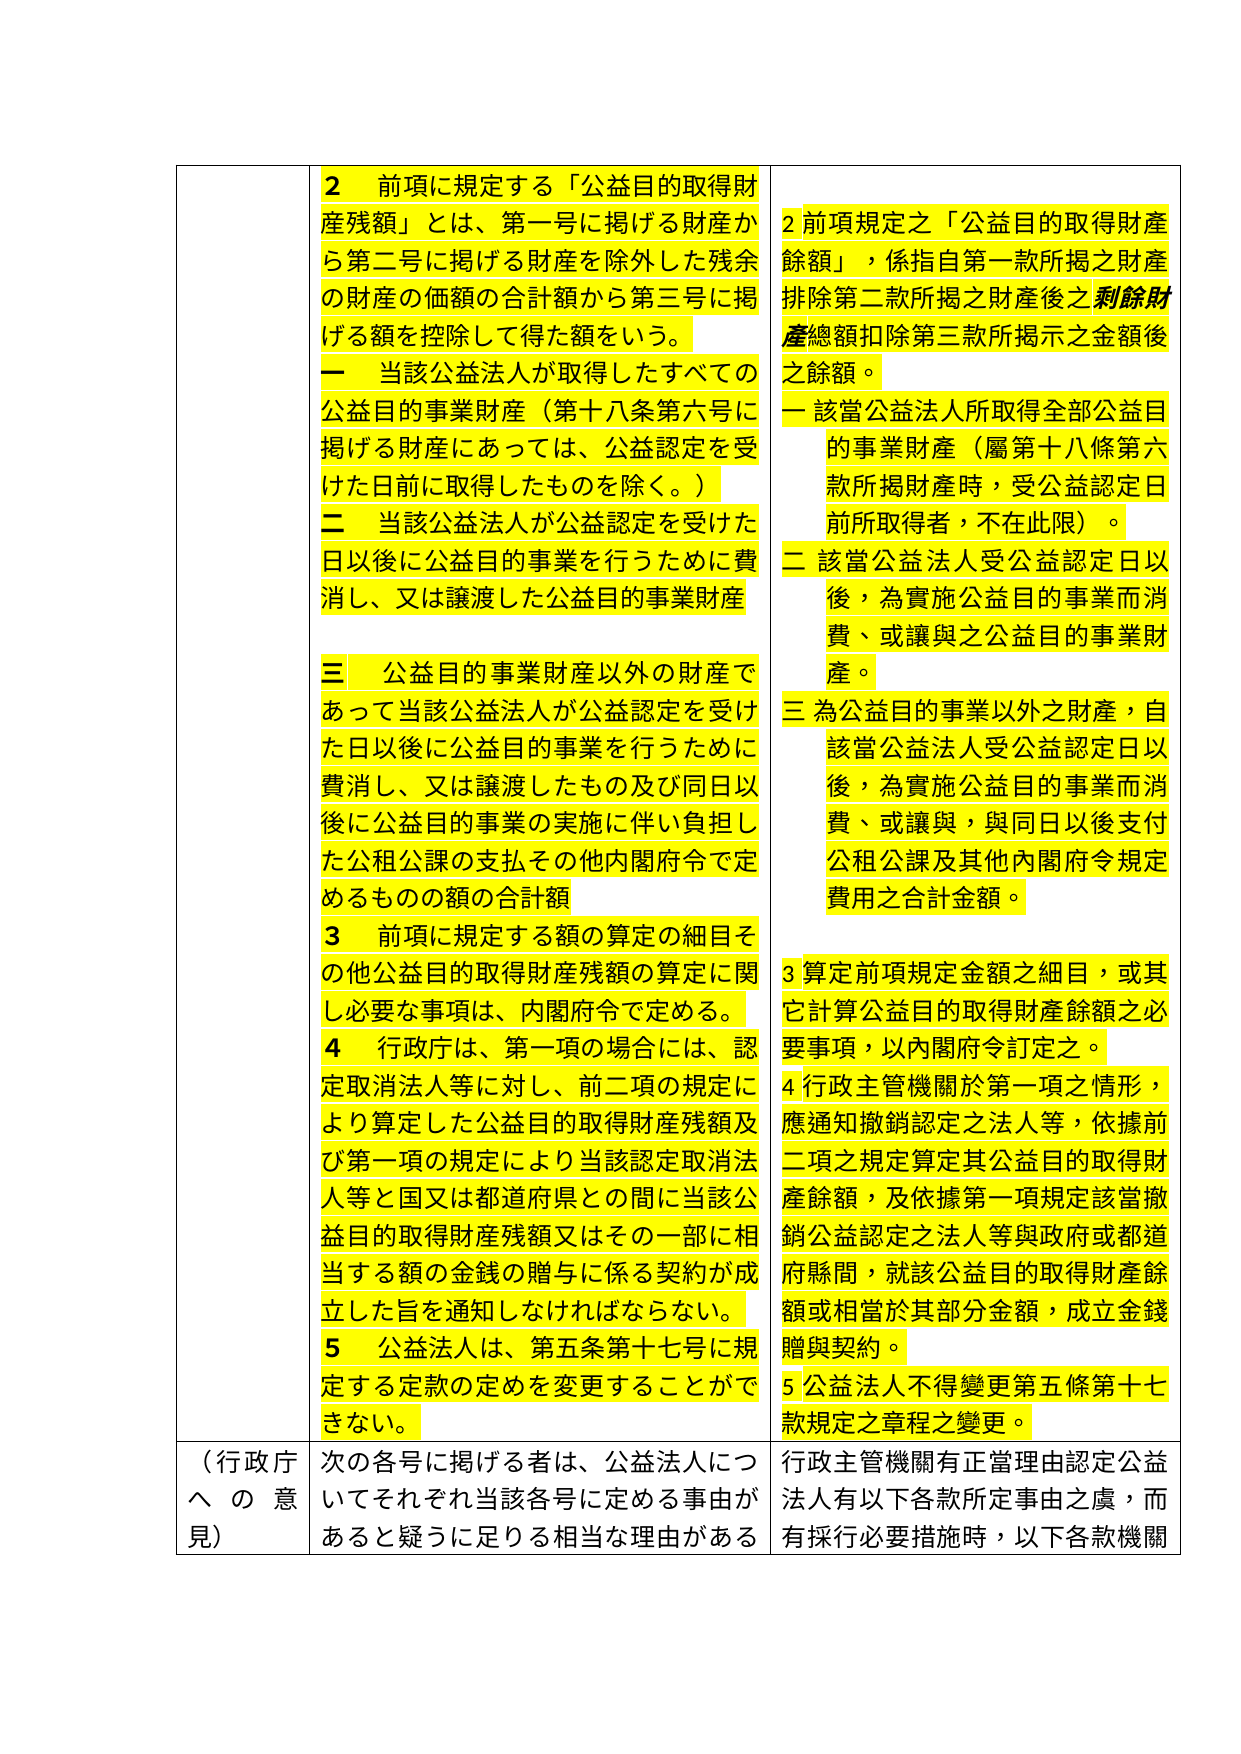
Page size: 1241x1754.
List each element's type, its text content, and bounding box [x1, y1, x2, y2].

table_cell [310, 166, 770, 1441]
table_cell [771, 166, 1180, 1441]
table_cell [771, 1442, 1180, 1554]
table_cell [310, 1442, 770, 1554]
table_cell （行政庁への意見） 第三十一条 [177, 1442, 309, 1554]
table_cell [177, 166, 309, 1441]
